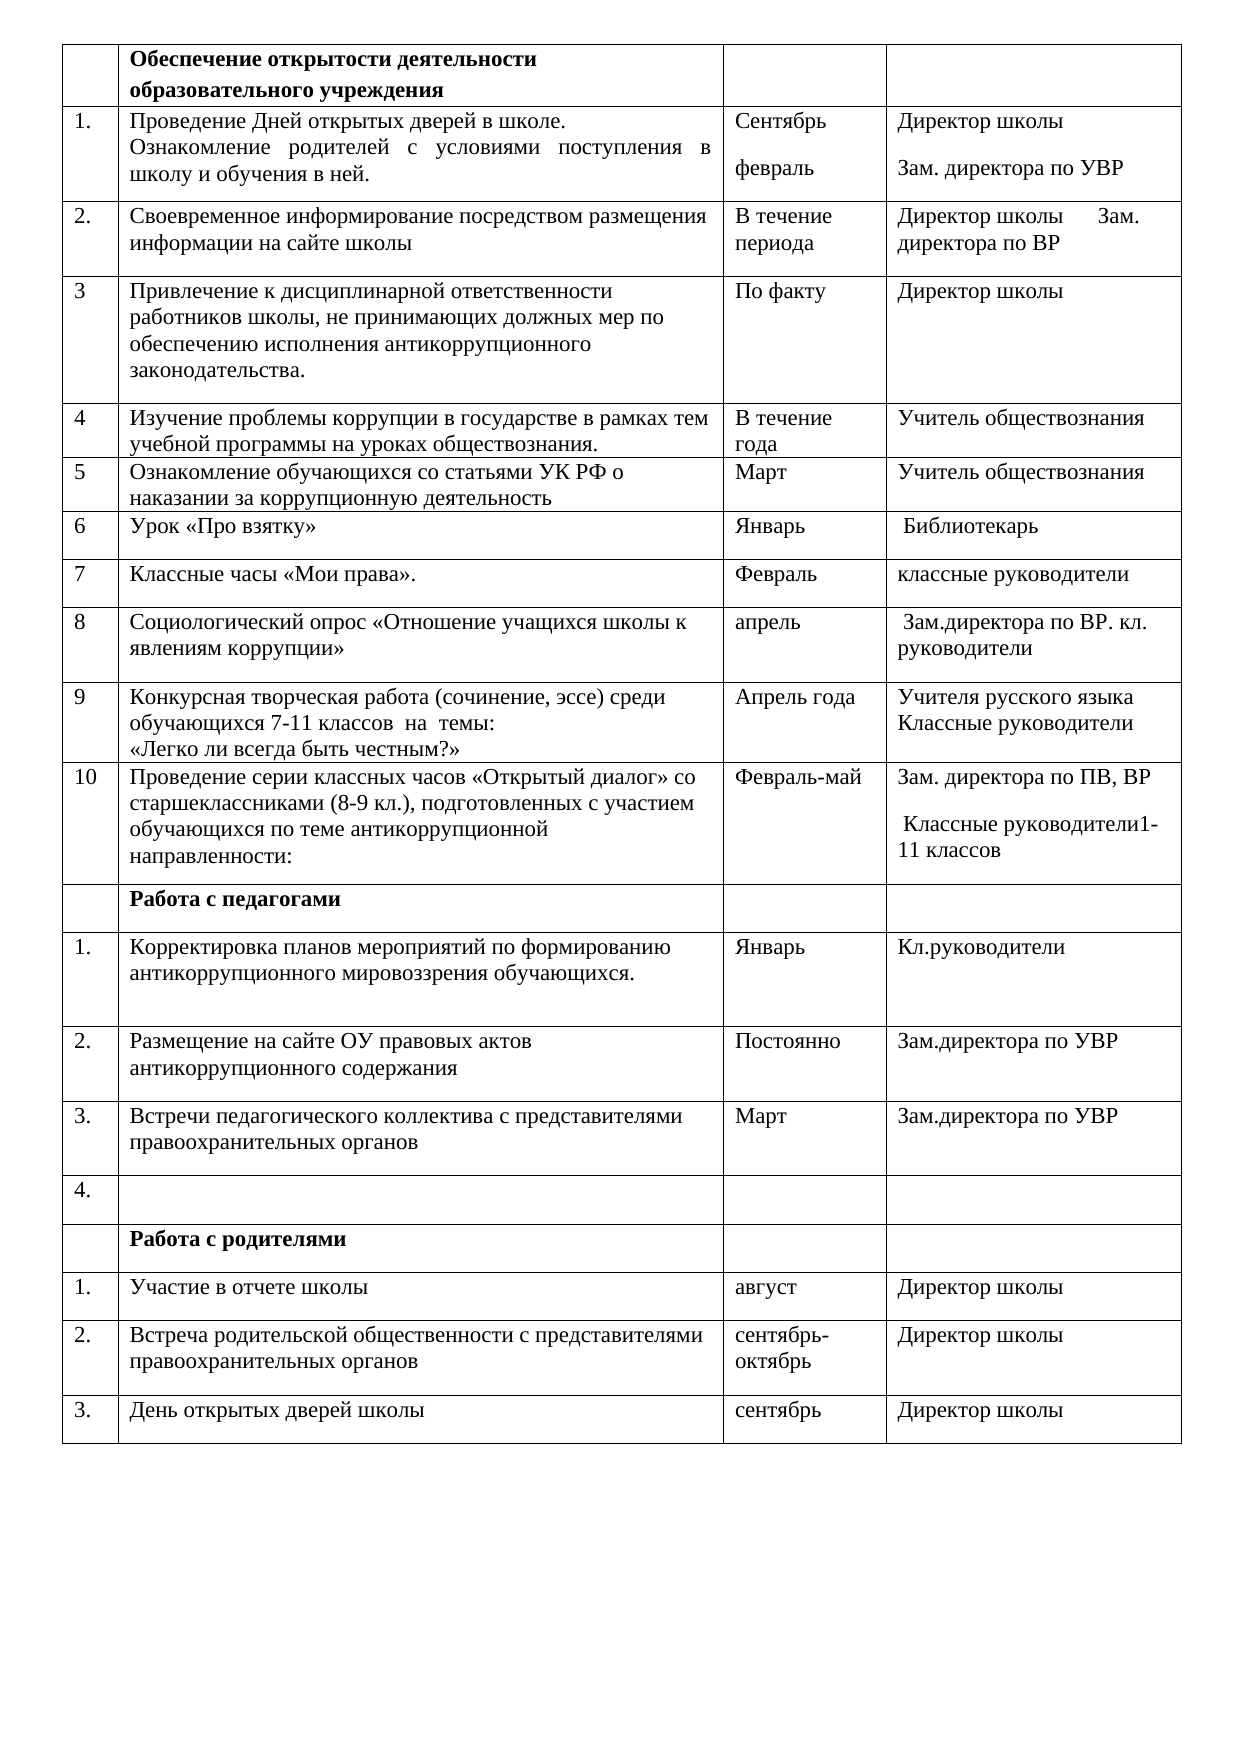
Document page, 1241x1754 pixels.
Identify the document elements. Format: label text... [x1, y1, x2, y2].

table_cell 2. [63, 202, 118, 276]
table_cell Февраль-май [724, 763, 886, 883]
table_cell апрель [724, 608, 886, 682]
table_cell По факту [724, 277, 886, 403]
table_cell Ознакомление обучающихся со статьями УК РФ о наказании за коррупционную деятельность [119, 458, 723, 511]
table_cell 4 [63, 404, 118, 457]
table_cell [63, 45, 118, 106]
table_cell [63, 1225, 118, 1272]
table_cell Март [724, 458, 886, 511]
table_cell Январь [724, 933, 886, 1026]
table_cell Своевременное информирование посредством размещения информации на сайте школы [119, 202, 723, 276]
table_cell В течение года [724, 404, 886, 457]
table_cell Конкурсная творческая работа (сочинение, эссе) среди обучающихся 7-11 классов на темы: «Легко ли всегда быть честным?» [119, 683, 723, 762]
table_cell Зам.директора по УВР [887, 1027, 1181, 1101]
table_cell 2. [63, 1027, 118, 1101]
table_cell Зам.директора по УВР [887, 1102, 1181, 1175]
table_cell сентябрь-октябрь [724, 1321, 886, 1394]
table_cell Кл.руководители [887, 933, 1181, 1026]
table_cell Работа с педагогами [119, 885, 723, 932]
table_cell 3. [63, 1102, 118, 1175]
table_cell Обеспечение открытости деятельности образовательного учреждения [119, 45, 723, 106]
table_cell [724, 885, 886, 932]
table_cell Постоянно [724, 1027, 886, 1101]
table_cell 8 [63, 608, 118, 682]
table_cell 6 [63, 512, 118, 559]
table_cell 9 [63, 683, 118, 762]
table_cell 10 [63, 763, 118, 883]
table_cell Размещение на сайте ОУ правовых актов антикоррупционного содержания [119, 1027, 723, 1101]
table_cell 5 [63, 458, 118, 511]
table_cell Апрель года [724, 683, 886, 762]
table_cell Директор школы [887, 1321, 1181, 1394]
table_cell Зам. директора по ПВ, ВР Классные руководители1-11 классов [887, 763, 1181, 883]
table_cell 3. [63, 1396, 118, 1443]
table_cell День открытых дверей школы [119, 1396, 723, 1443]
table_cell август [724, 1273, 886, 1320]
table_cell 1. [63, 933, 118, 1026]
table_cell Встреча родительской общественности с представителями правоохранительных органов [119, 1321, 723, 1394]
table_cell В течение периода [724, 202, 886, 276]
table_cell Директор школы Зам. директора по ВР [887, 202, 1181, 276]
table_cell Библиотекарь [887, 512, 1181, 559]
table_cell Учителя русского языка Классные руководители [887, 683, 1181, 762]
table_cell [887, 45, 1181, 106]
table_cell Корректировка планов мероприятий по формированию антикоррупционного мировоззрения обучающихся. [119, 933, 723, 1026]
table_cell Учитель обществознания [887, 404, 1181, 457]
table_cell Февраль [724, 560, 886, 607]
table_cell Урок «Про взятку» [119, 512, 723, 559]
table_cell [887, 1176, 1181, 1223]
table_cell [887, 885, 1181, 932]
table_cell Январь [724, 512, 886, 559]
table_cell [724, 1225, 886, 1272]
table_cell Директор школы [887, 1273, 1181, 1320]
table_cell Учитель обществознания [887, 458, 1181, 511]
table_cell Социологический опрос «Отношение учащихся школы к явлениям коррупции» [119, 608, 723, 682]
table_cell 4. [63, 1176, 118, 1223]
table_cell 3 [63, 277, 118, 403]
table_cell классные руководители [887, 560, 1181, 607]
table_cell Сентябрь февраль [724, 107, 886, 201]
table_cell Классные часы «Мои права». [119, 560, 723, 607]
table_cell Участие в отчете школы [119, 1273, 723, 1320]
table_cell Проведение серии классных часов «Открытый диалог» со старшеклассниками (8-9 кл.), подготовленных с участием обучающихся по теме антикоррупционной направленности: [119, 763, 723, 883]
table_cell [887, 1225, 1181, 1272]
table_cell 1. [63, 1273, 118, 1320]
table_cell [724, 45, 886, 106]
table_cell Зам.директора по ВР. кл. руководители [887, 608, 1181, 682]
table_cell [63, 885, 118, 932]
table_cell Изучение проблемы коррупции в государстве в рамках тем учебной программы на уроках обществознания. [119, 404, 723, 457]
table_cell Проведение Дней открытых дверей в школе. Ознакомление родителей с условиями поступления в школу и обучения в ней. [119, 107, 723, 201]
table_cell Встречи педагогического коллектива с представителями правоохранительных органов [119, 1102, 723, 1175]
table_cell Директор школы Зам. директора по УВР [887, 107, 1181, 201]
table_cell [119, 1176, 723, 1223]
table_cell 2. [63, 1321, 118, 1394]
table_cell 7 [63, 560, 118, 607]
table_cell Привлечение к дисциплинарной ответственности работников школы, не принимающих должных мер по обеспечению исполнения антикоррупционного законодательства. [119, 277, 723, 403]
table_cell Работа с родителями [119, 1225, 723, 1272]
table_cell Март [724, 1102, 886, 1175]
table_cell [724, 1176, 886, 1223]
table_cell Директор школы [887, 1396, 1181, 1443]
table_cell Директор школы [887, 277, 1181, 403]
table_cell сентябрь [724, 1396, 886, 1443]
table_cell 1. [63, 107, 118, 201]
